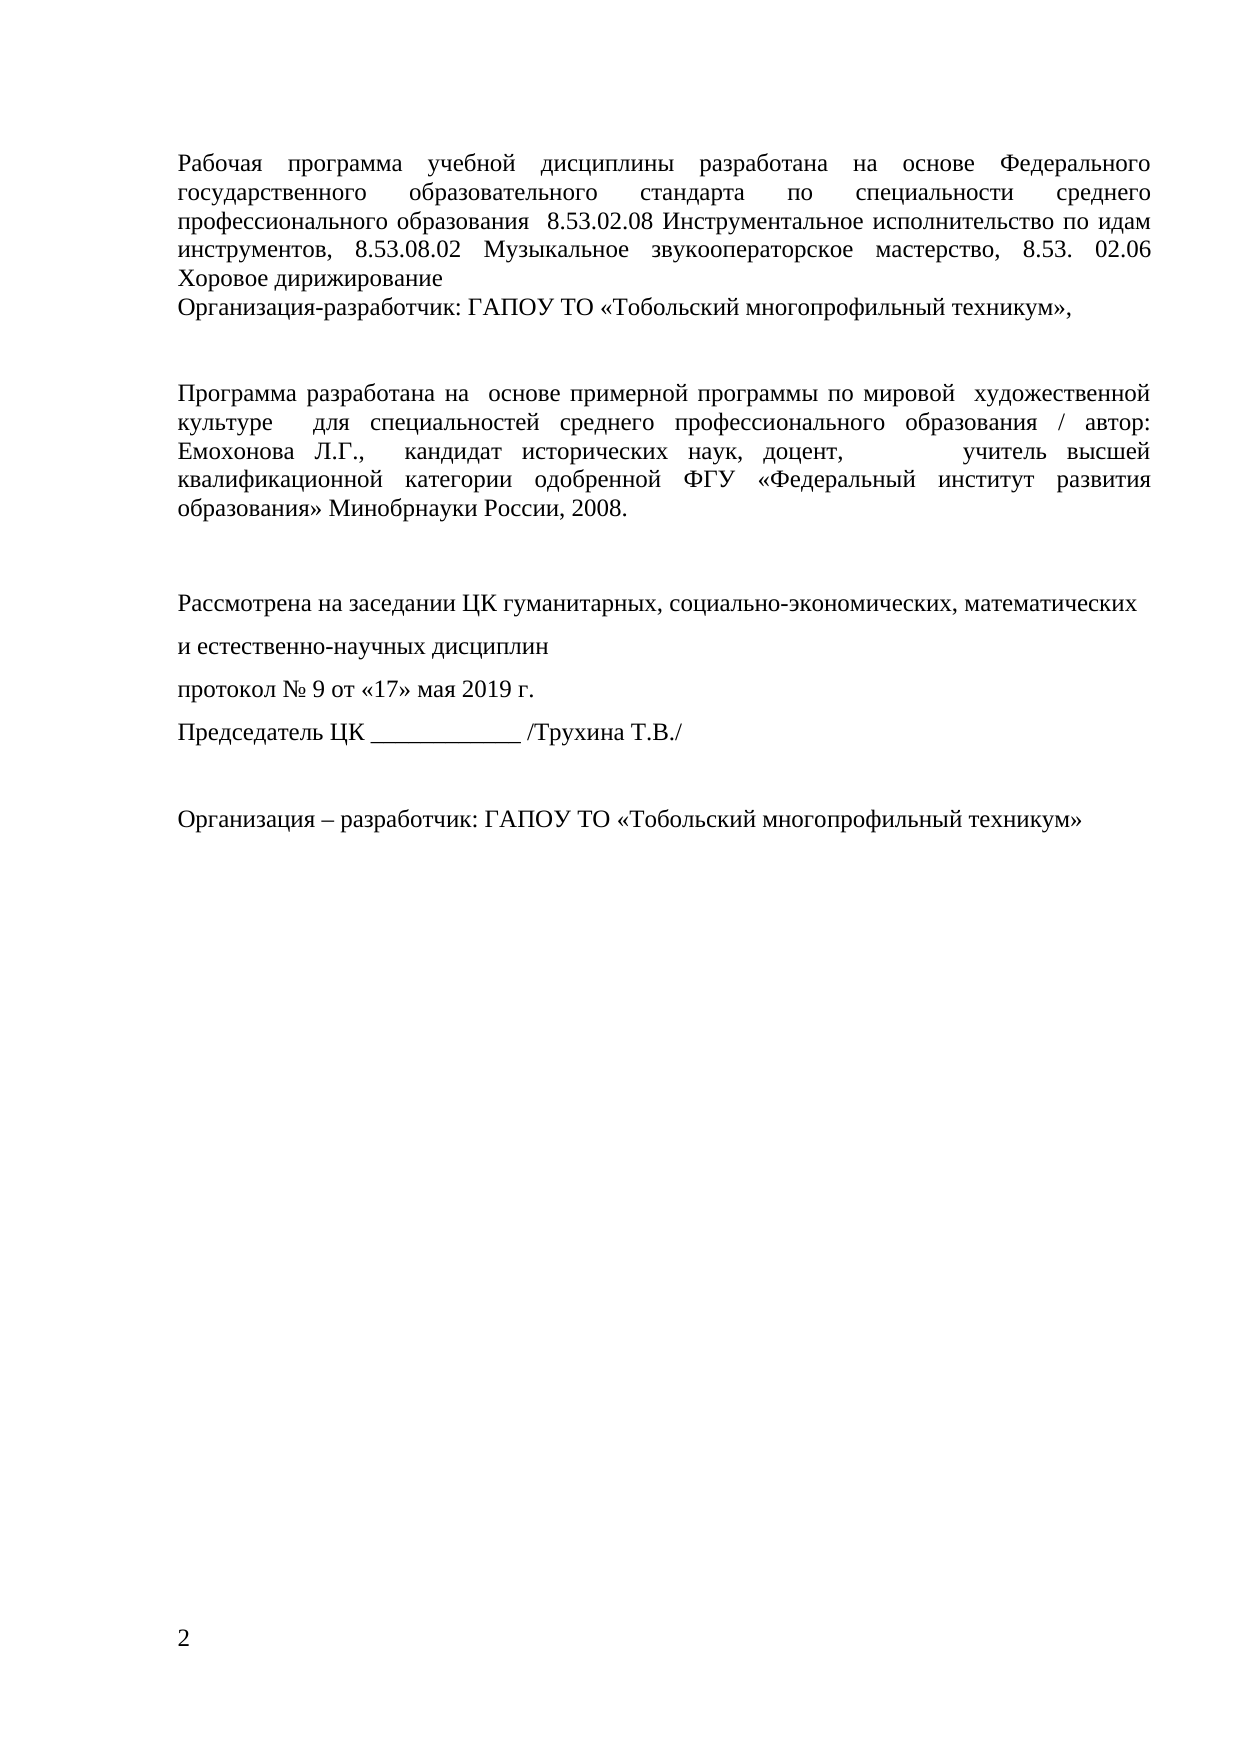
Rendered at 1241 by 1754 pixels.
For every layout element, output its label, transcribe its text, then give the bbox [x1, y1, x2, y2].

text Организация-разработчик: ГАПОУ ТО «Тобольский многопрофильный техникум», [177, 292, 1152, 321]
text протокол № 9 от «17» мая 2019 г. [177, 674, 1152, 703]
text Программа разработана на основе примерной программы по мировой художественной культуре для специальностей среднего профессионального образования / автор: Емохонова Л.Г., кандидат исторических наук, доцент, учитель высшей квалификационной категории одобренной ФГУ «Федеральный институт развития образования» Минобрнауки России, 2008. [177, 378, 1152, 522]
text Рабочая программа учебной дисциплины разработана на основе Федерального государственного образовательного стандарта по специальности среднего профессионального образования 8.53.02.08 Инструментальное исполнительство по идам инструментов, 8.53.08.02 Музыкальное звукооператорское мастерство, 8.53. 02.06 Хоровое дирижирование [177, 148, 1152, 292]
text Председатель ЦК ____________ /Трухина Т.В./ [177, 717, 1152, 746]
text Рассмотрена на заседании ЦК гуманитарных, социально-экономических, математических и естественно-научных дисциплин [177, 588, 1152, 660]
text Организация – разработчик: ГАПОУ ТО «Тобольский многопрофильный техникум» [177, 804, 1152, 832]
